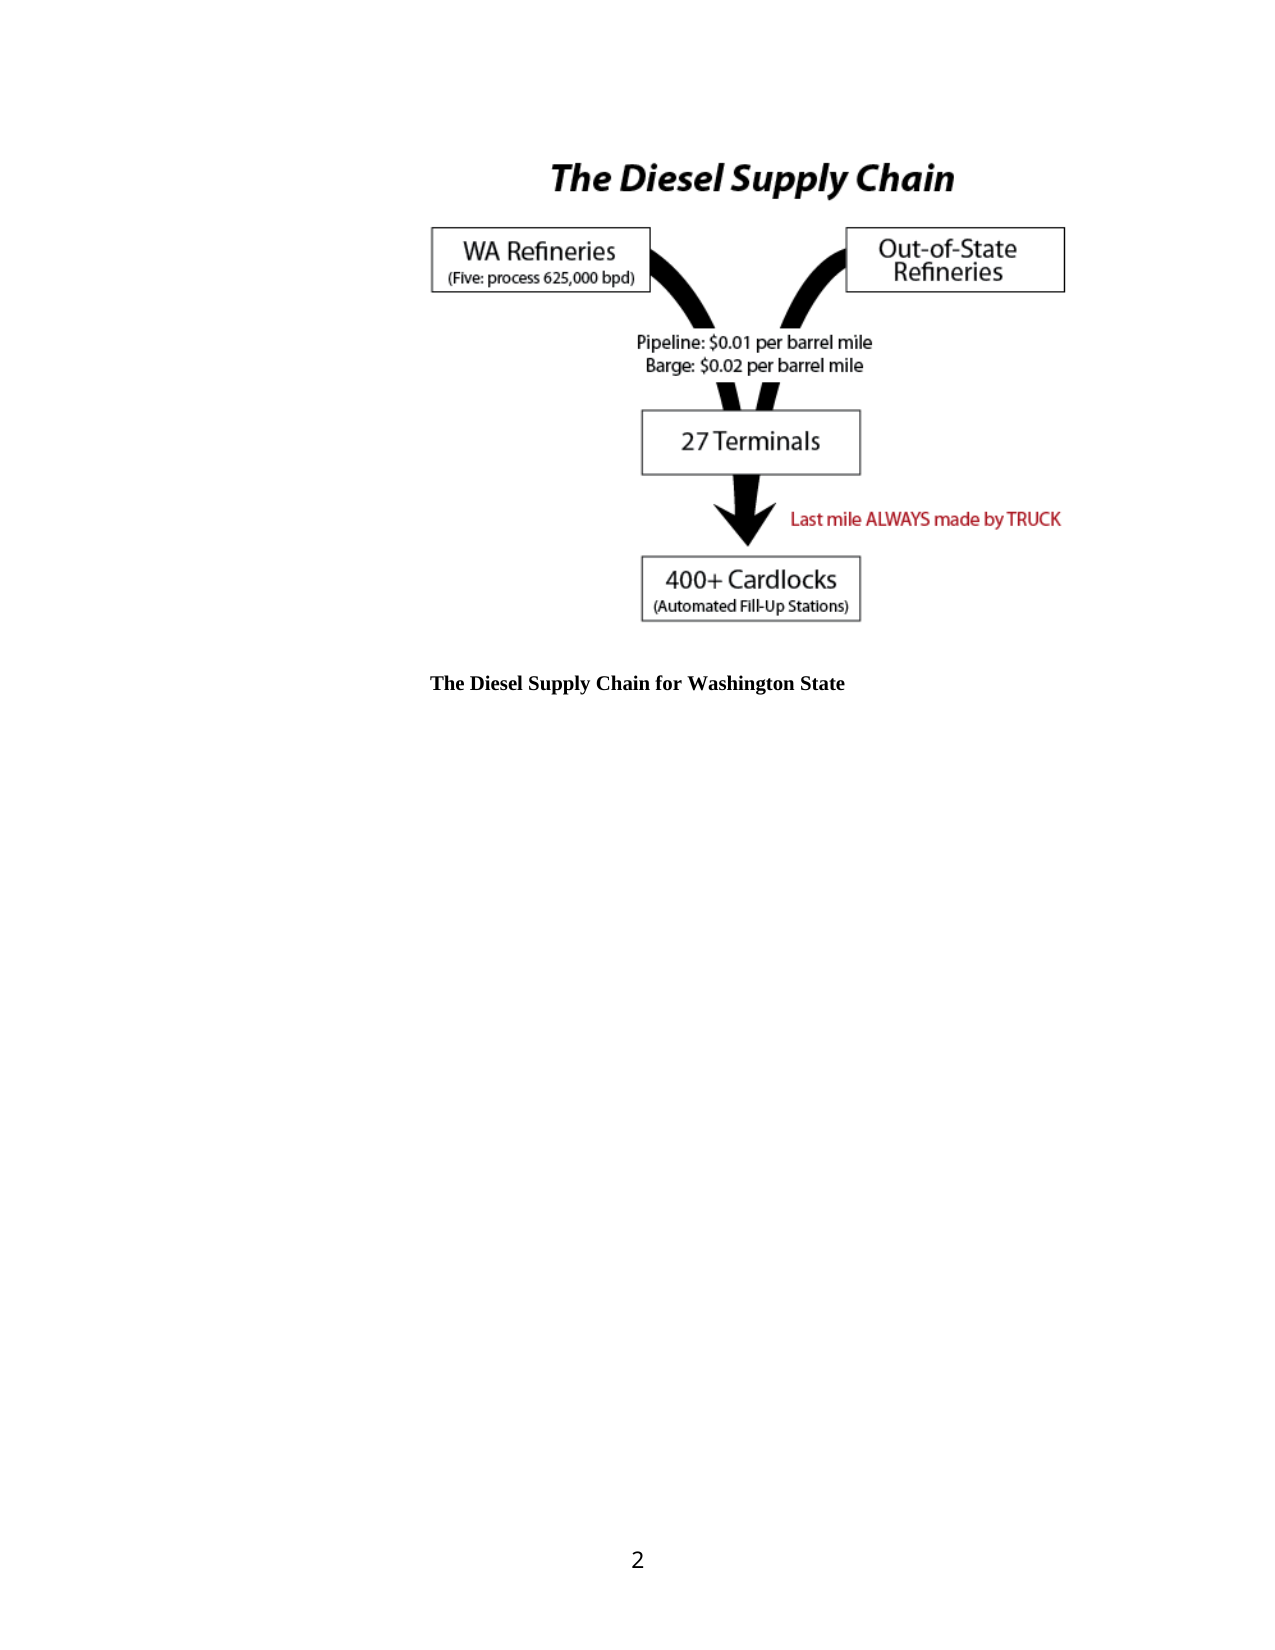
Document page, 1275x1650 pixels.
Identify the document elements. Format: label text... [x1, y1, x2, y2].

picture [413, 150, 1087, 644]
text The Diesel Supply Chain for Washington State [187, 671, 1087, 695]
